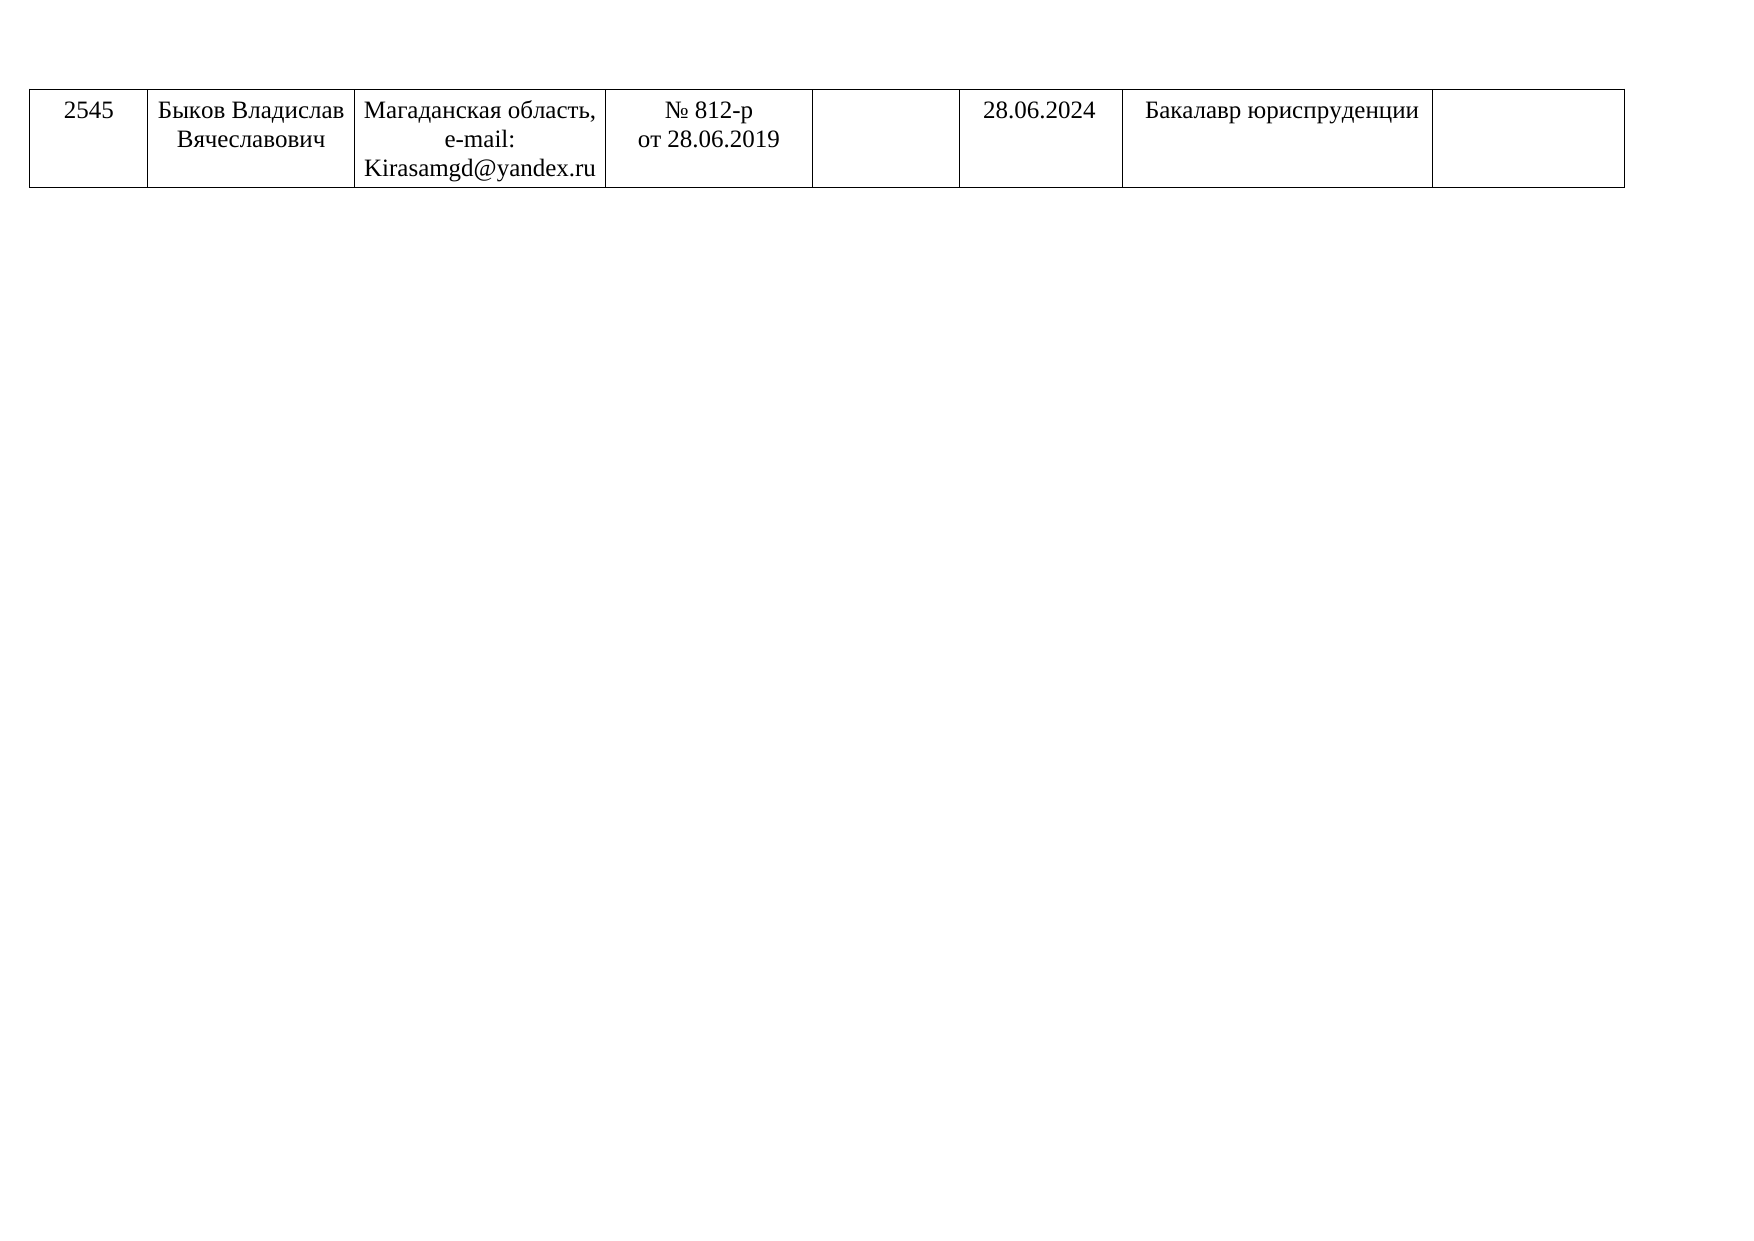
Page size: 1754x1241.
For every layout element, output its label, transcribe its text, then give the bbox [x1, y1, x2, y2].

table_cell 28.06.2024 [960, 90, 1122, 187]
table_cell [813, 90, 959, 187]
table_cell Бакалавр юриспруденции [1123, 90, 1432, 187]
table_cell 2545 [30, 90, 147, 187]
table_cell Быков Владислав Вячеславович [148, 90, 354, 187]
table_cell № 812-р от 28.06.2019 [606, 90, 812, 187]
table_cell Магаданская область, e-mail: Kirasamgd@yandex.ru [355, 90, 605, 187]
table_cell [1433, 90, 1624, 187]
